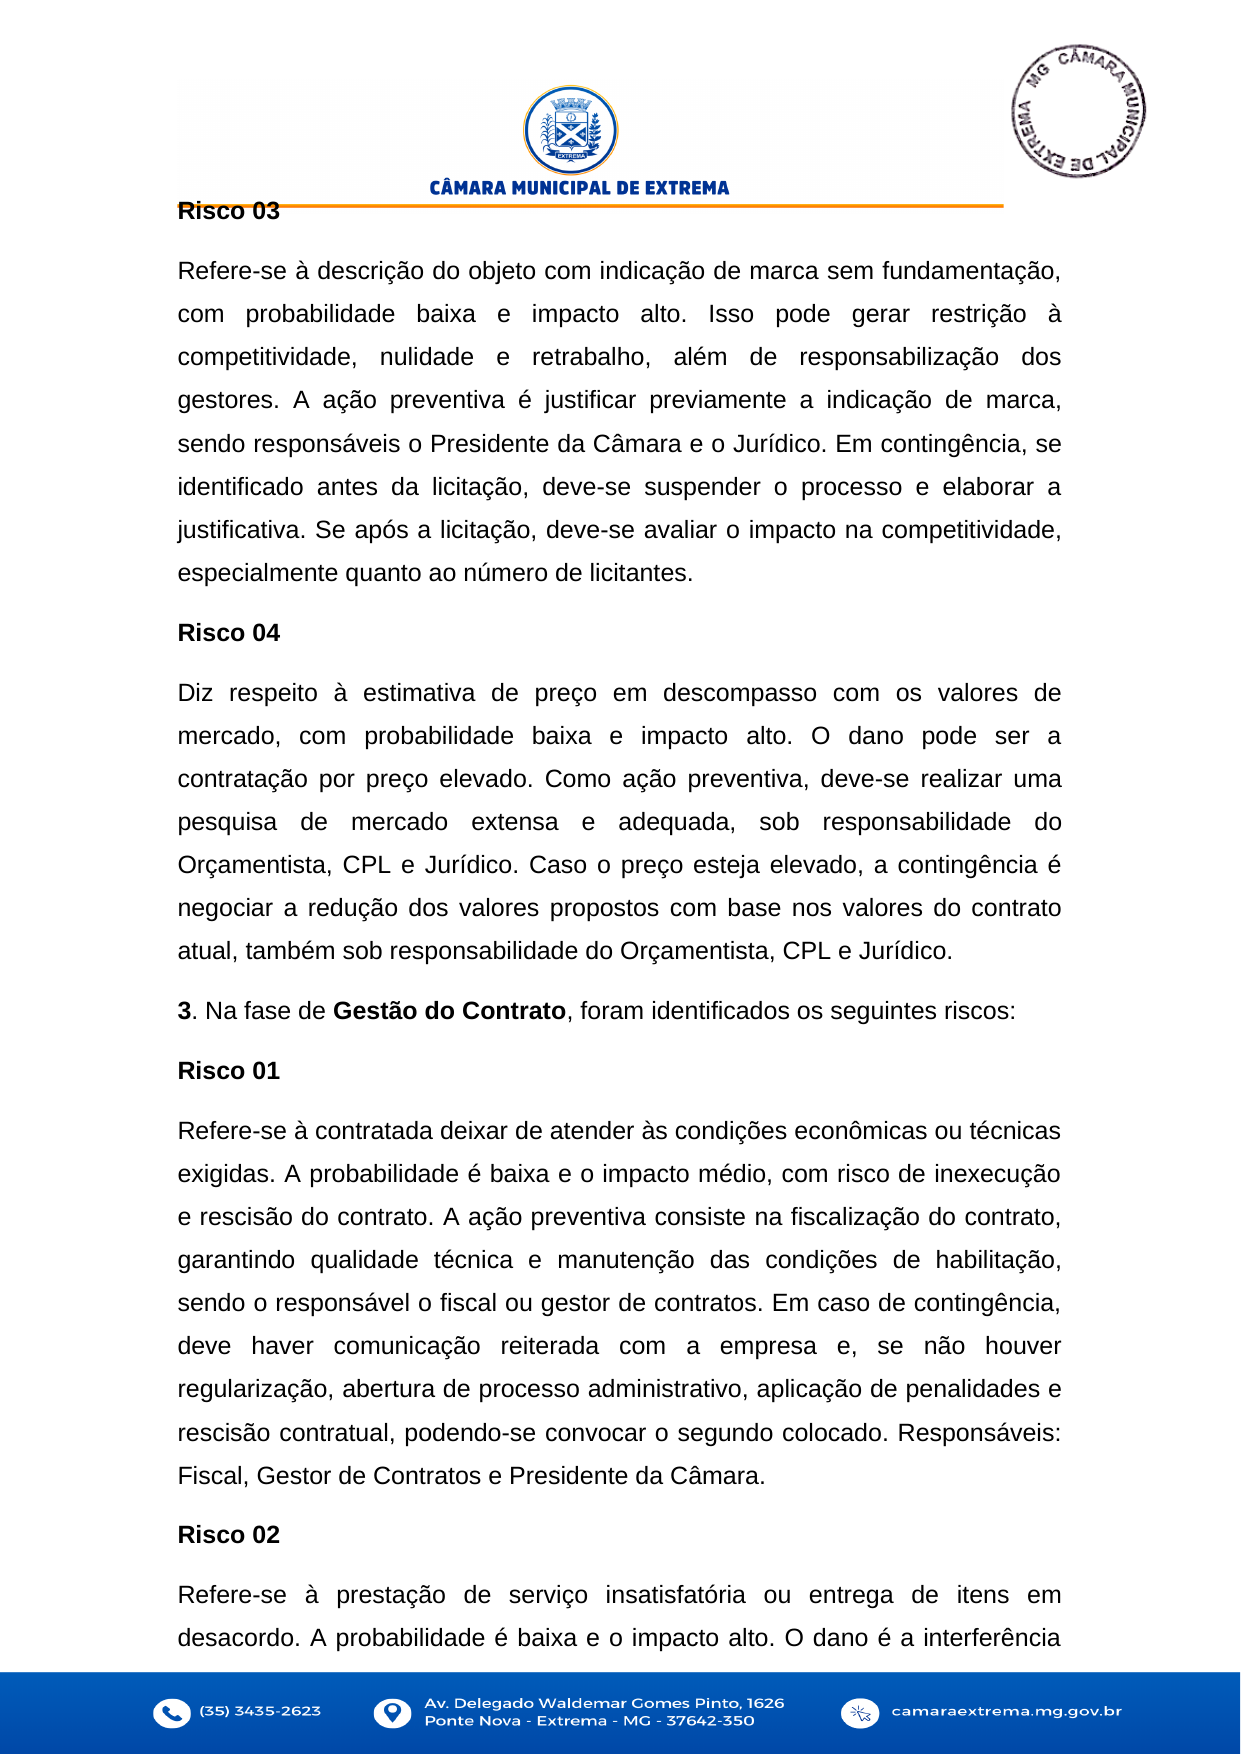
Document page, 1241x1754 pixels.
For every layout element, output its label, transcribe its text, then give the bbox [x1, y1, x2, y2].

picture [1005, 34, 1154, 193]
text Risco 02 [177, 1520, 1063, 1549]
text Diz respeito à estimativa de preço em descompasso com os valores de mercado, com probabilidade baixa e impacto alto. O dano pode ser a contratação por preço elevado. Como ação preventiva, deve-se realizar uma pesquisa de mercado extensa e adequada, sob responsabilidade do Orçamentista, CPL e Jurídico. Caso o preço esteja elevado, a contingência é negociar a redução dos valores propostos com base nos valores do contrato atual, também sob responsabilidade do Orçamentista, CPL e Jurídico. [177, 677, 1063, 965]
picture [0, 1670, 1241, 1754]
picture [177, 79, 1004, 196]
text Risco 01 [177, 1056, 1063, 1084]
text Refere-se à descrição do objeto com indicação de marca sem fundamentação, com probabilidade baixa e impacto alto. Isso pode gerar restrição à competitividade, nulidade e retrabalho, além de responsabilização dos gestores. A ação preventiva é justificar previamente a indicação de marca, sendo responsáveis o Presidente da Câmara e o Jurídico. Em contingência, se identificado antes da licitação, deve-se suspender o processo e elaborar a justificativa. Se após a licitação, deve-se avaliar o impacto na competitividade, especialmente quanto ao número de licitantes. [177, 256, 1063, 587]
text Risco 04 [177, 618, 1063, 646]
text Refere-se à contratada deixar de atender às condições econômicas ou técnicas exigidas. A probabilidade é baixa e o impacto médio, com risco de inexecução e rescisão do contrato. A ação preventiva consiste na fiscalização do contrato, garantindo qualidade técnica e manutenção das condições de habilitação, sendo o responsável o fiscal ou gestor de contratos. Em caso de contingência, deve haver comunicação reiterada com a empresa e, se não houver regularização, abertura de processo administrativo, aplicação de penalidades e rescisão contratual, podendo-se convocar o segundo colocado. Responsáveis: Fiscal, Gestor de Contratos e Presidente da Câmara. [177, 1116, 1063, 1489]
text Risco 03 [177, 196, 1063, 225]
text 3. Na fase de Gestão do Contrato, foram identificados os seguintes riscos: [177, 996, 1063, 1025]
